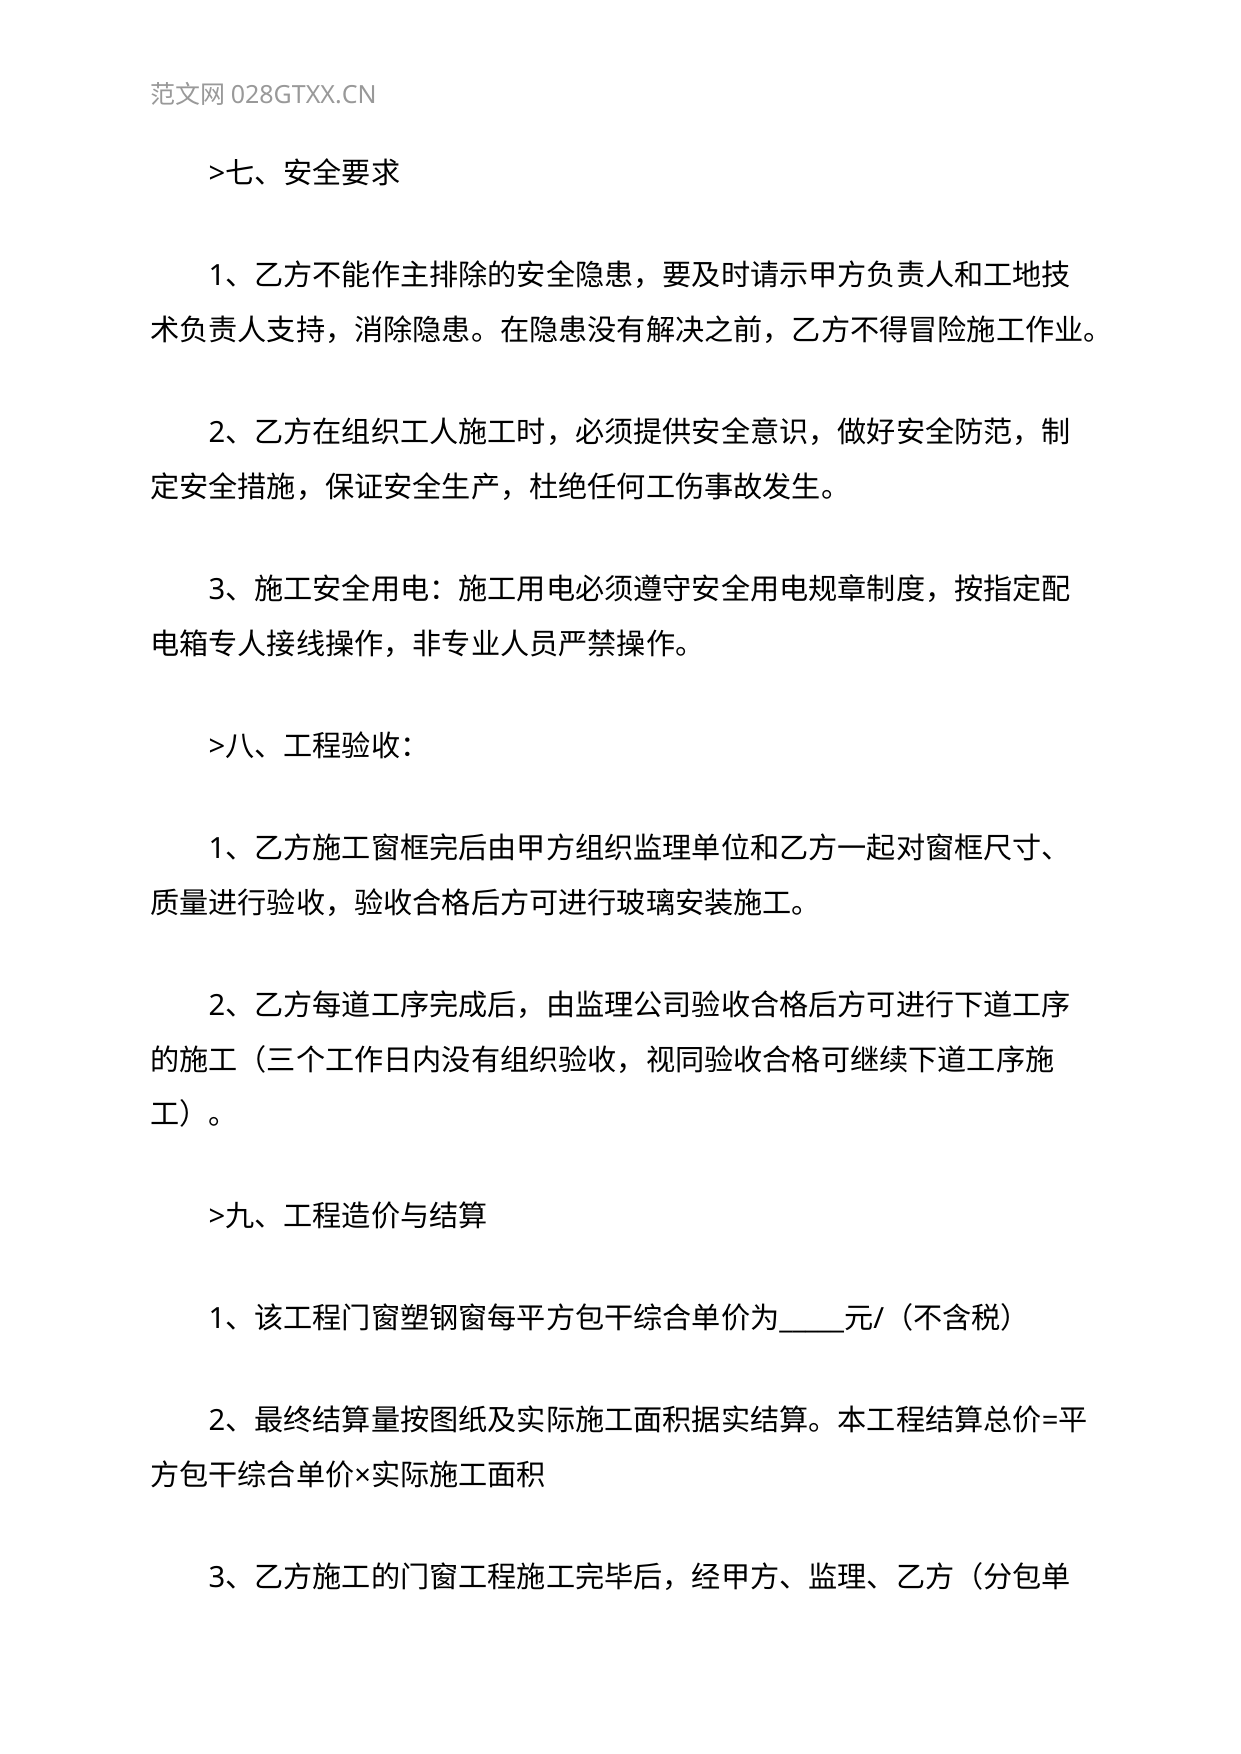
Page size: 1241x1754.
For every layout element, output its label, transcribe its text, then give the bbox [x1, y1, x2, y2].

text >八、工程验收： [150, 722, 1090, 765]
text 3、施工安全用电：施工用电必须遵守安全用电规章制度，按指定配电箱专人接线操作，非专业人员严禁操作。 [150, 566, 1090, 663]
text 1、乙方施工窗框完后由甲方组织监理单位和乙方一起对窗框尺寸、质量进行验收，验收合格后方可进行玻璃安装施工。 [150, 824, 1090, 922]
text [150, 1554, 1090, 1596]
text 2、最终结算量按图纸及实际施工面积据实结算。本工程结算总价=平方包干综合单价×实际施工面积 [150, 1397, 1090, 1494]
text 2、乙方在组织工人施工时，必须提供安全意识，做好安全防范，制定安全措施，保证安全生产，杜绝任何工伤事故发生。 [150, 409, 1090, 506]
text >七、安全要求 [150, 150, 1090, 192]
text 1、乙方不能作主排除的安全隐患，要及时请示甲方负责人和工地技术负责人支持，消除隐患。在隐患没有解决之前，乙方不得冒险施工作业。 [150, 252, 1090, 349]
text >九、工程造价与结算 [150, 1193, 1090, 1235]
text 1、该工程门窗塑钢窗每平方包干综合单价为_____元/（不含税） [150, 1295, 1090, 1337]
text 2、乙方每道工序完成后，由监理公司验收合格后方可进行下道工序的施工（三个工作日内没有组织验收，视同验收合格可继续下道工序施工）。 [150, 981, 1090, 1133]
